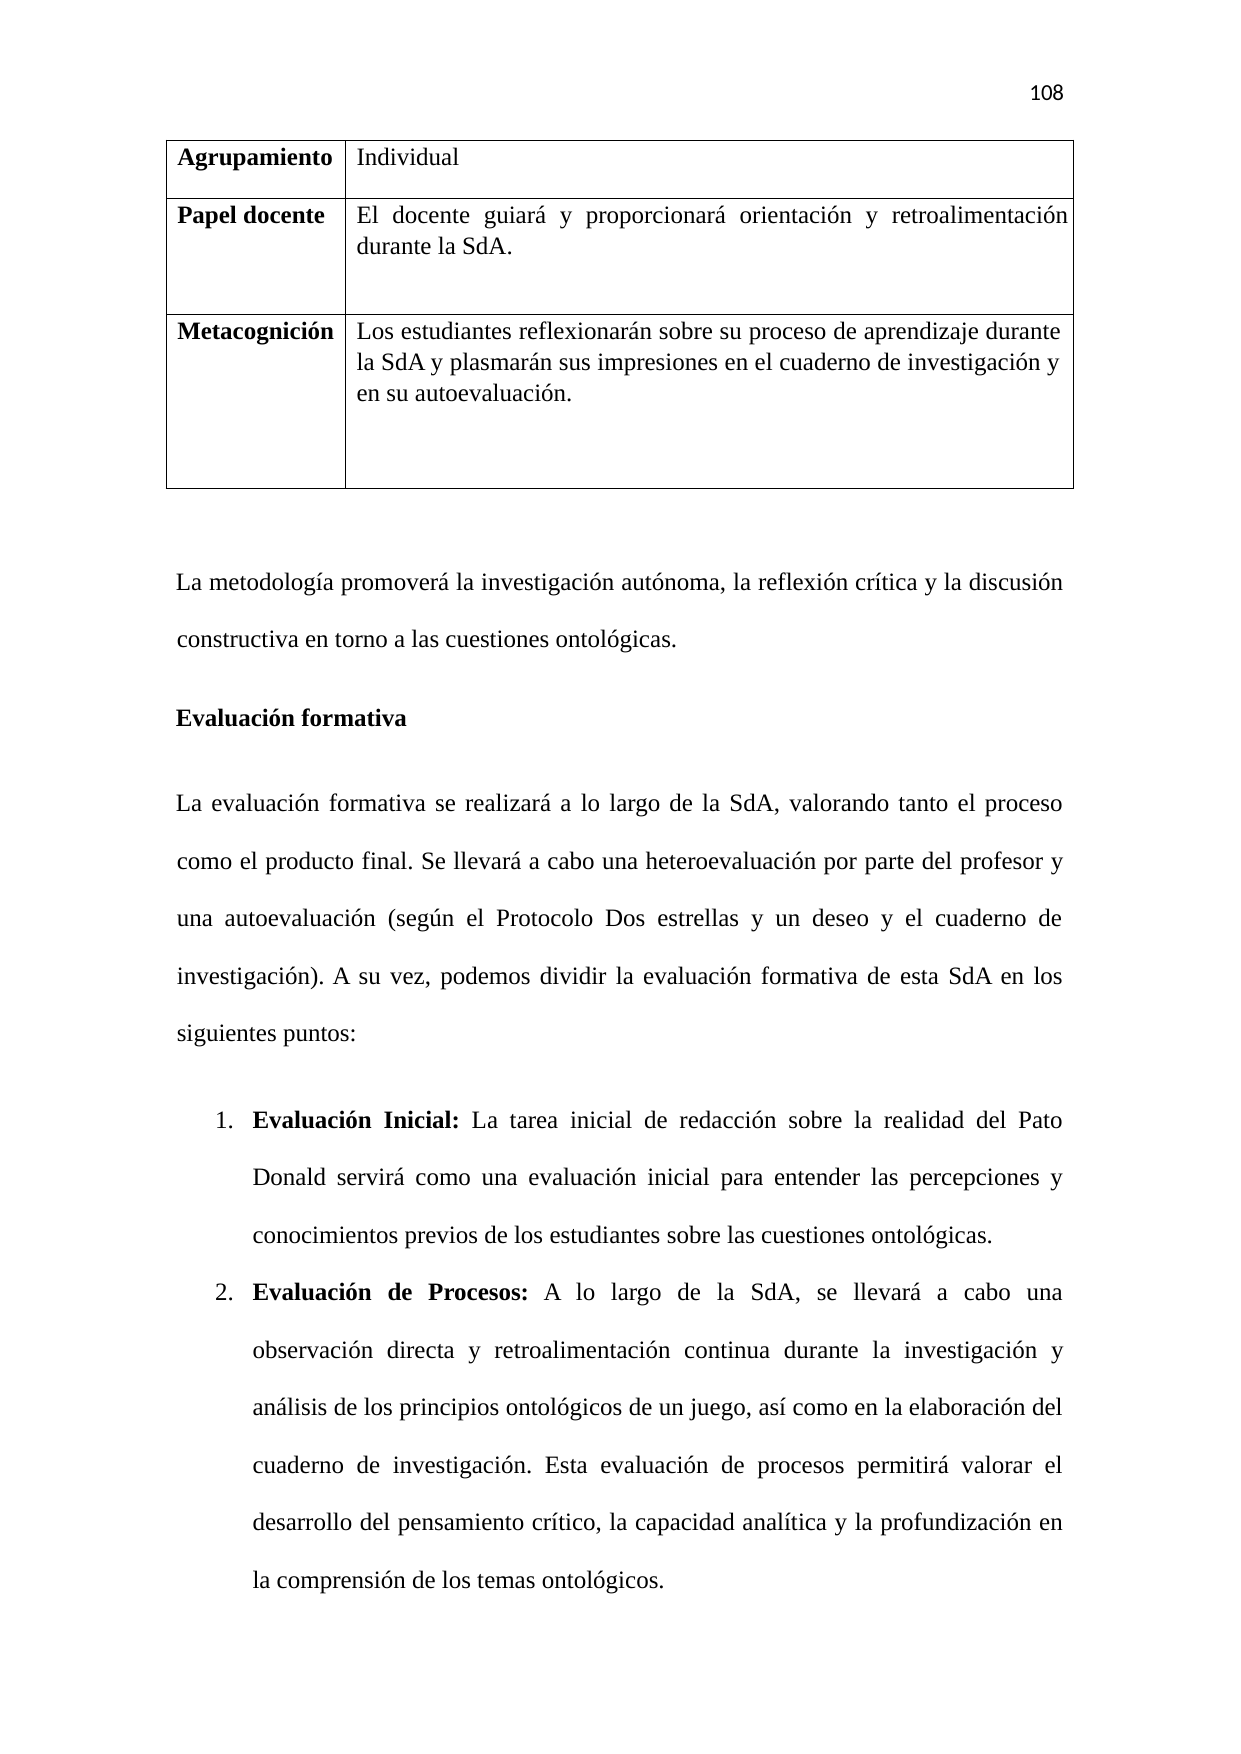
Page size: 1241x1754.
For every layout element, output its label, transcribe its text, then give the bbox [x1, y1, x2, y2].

table_cell Los estudiantes reflexionarán sobre su proceso de aprendizaje durante la SdA y plasmarán sus impresiones en el cuaderno de investigación y en su autoevaluación. [346, 315, 1073, 488]
table_cell Papel docente [167, 199, 345, 314]
list Evaluación Inicial: La tarea inicial de redacción sobre la realidad del Pato Donald servirá como una evaluación inicial para entender las percepciones y conocimientos previos de los estudiantes sobre las cuestiones ontológicas. [215, 1105, 1064, 1248]
subtitle Evaluación formativa [176, 703, 1070, 731]
list Evaluación de Procesos: A lo largo de la SdA, se llevará a cabo una observación directa y retroalimentación continua durante la investigación y análisis de los principios ontológicos de un juego, así como en la elaboración del cuaderno de investigación. Esta evaluación de procesos permitirá valorar el desarrollo del pensamiento crítico, la capacidad analítica y la profundización en la comprensión de los temas ontológicos. [215, 1277, 1064, 1593]
table_cell Individual [346, 141, 1073, 198]
table_cell El docente guiará y proporcionará orientación y retroalimentación durante la SdA. [346, 199, 1073, 314]
table_cell Agrupamiento [167, 141, 345, 198]
text La evaluación formativa se realizará a lo largo de la SdA, valorando tanto el proceso como el producto final. Se llevará a cabo una heteroevaluación por parte del profesor y una autoevaluación (según el Protocolo Dos estrellas y un deseo y el cuaderno de investigación). A su vez, podemos dividir la evaluación formativa de esta SdA en los siguientes puntos: [176, 788, 1064, 1047]
table_cell Metacognición [167, 315, 345, 488]
text La metodología promoverá la investigación autónoma, la reflexión crítica y la discusión constructiva en torno a las cuestiones ontológicas. [176, 567, 1064, 653]
